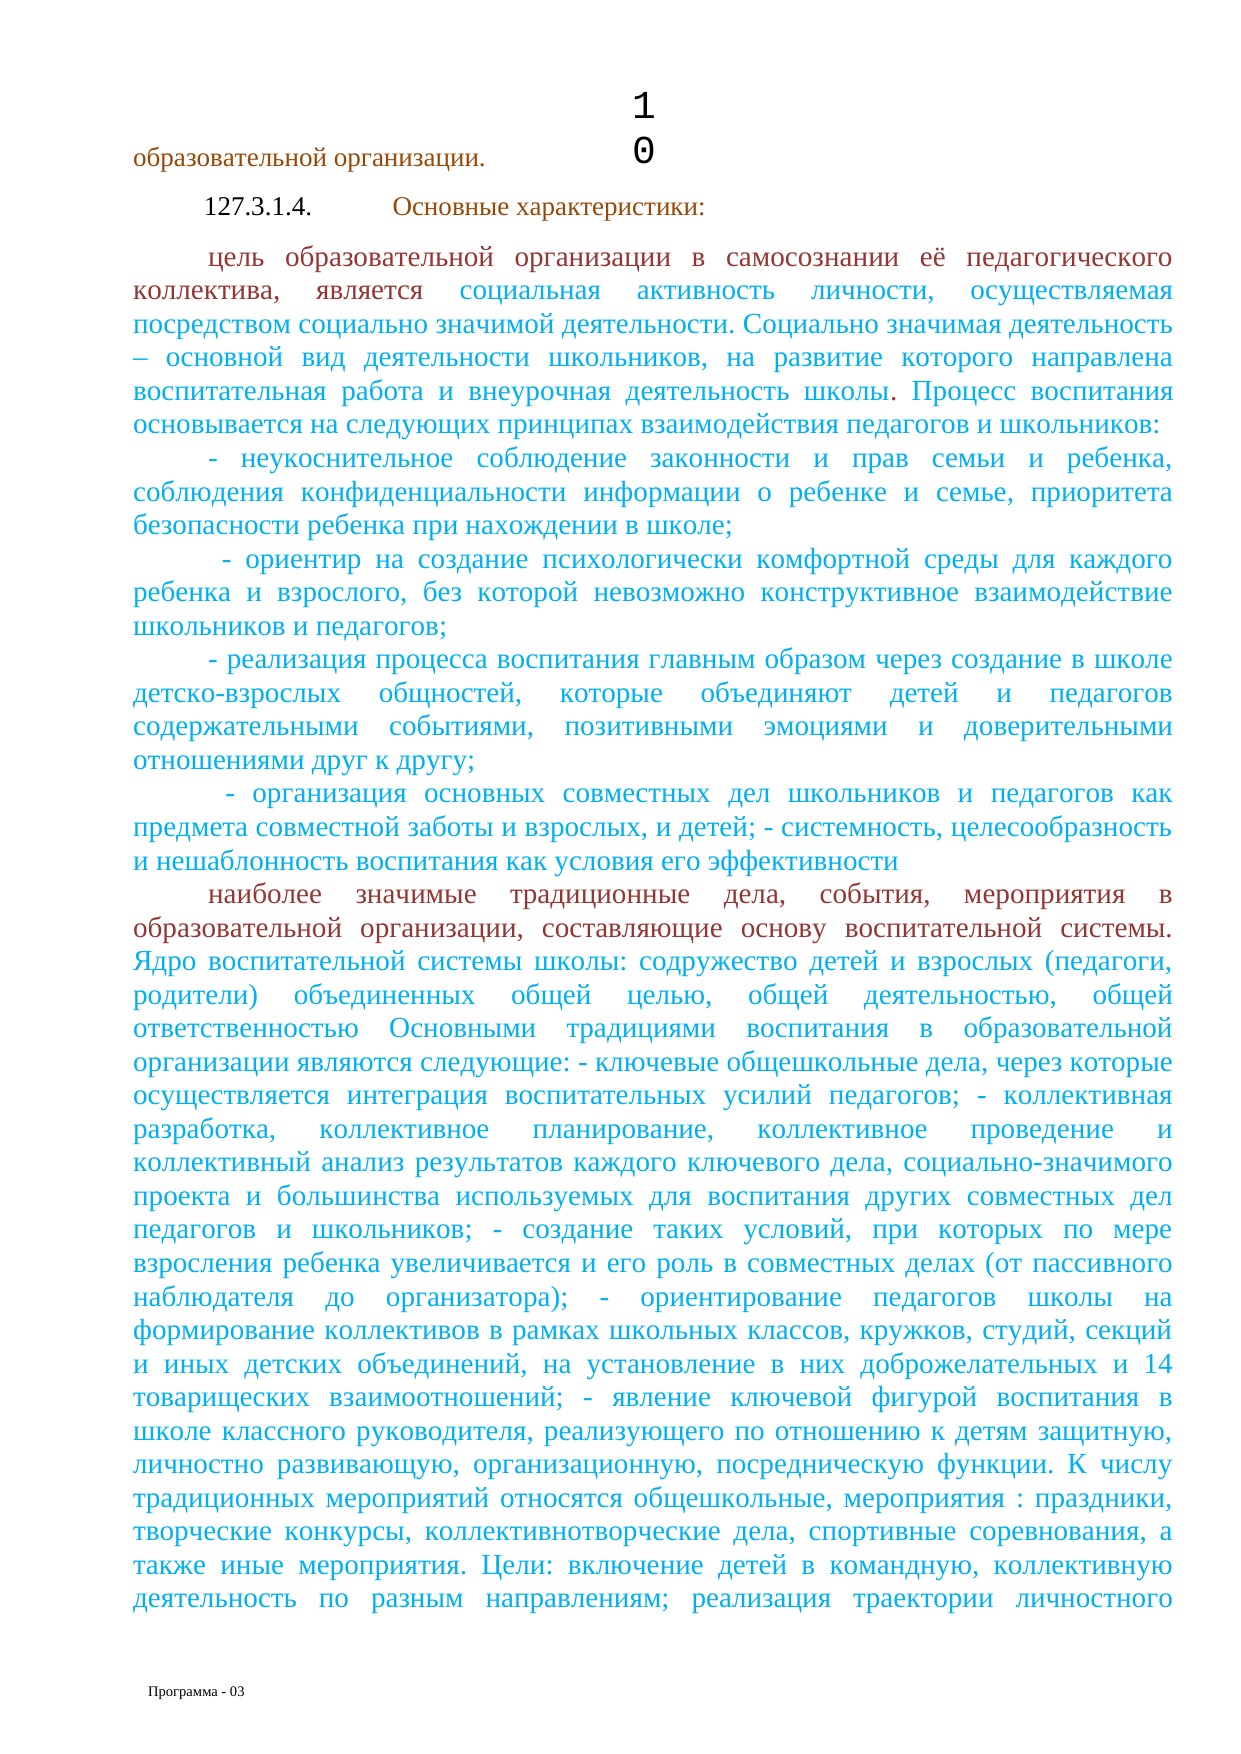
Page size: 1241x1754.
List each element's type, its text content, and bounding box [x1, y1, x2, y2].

text - неукоснительное соблюдение законности и прав семьи и ребенка, соблюдения конфиденциальности информации о ребенке и семье, приоритета безопасности ребенка при нахождении в школе; [133, 440, 1173, 541]
text цель образовательной организации в самосознании её педагогического коллектива, является социальная активность личности, осуществляемая посредством социально значимой деятельности. Социально значимая деятельность – основной вид деятельности школьников, на развитие которого направлена воспитательная работа и внеурочная деятельность школы. Процесс воспитания основывается на следующих принципах взаимодействия педагогов и школьников: [133, 239, 1173, 440]
list Основные характеристики: [133, 190, 1173, 221]
text - ориентир на создание психологически комфортной среды для каждого ребенка и взрослого, без которой невозможно конструктивное взаимодействие школьников и педагогов; [133, 541, 1173, 641]
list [133, 141, 1173, 172]
text - организация основных совместных дел школьников и педагогов как предмета совместной заботы и взрослых, и детей; - системность, целесообразность и нешаблонность воспитания как условия его эффективности [133, 776, 1173, 876]
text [133, 876, 1173, 1614]
text - реализация процесса воспитания главным образом через создание в школе детско-взрослых общностей, которые объединяют детей и педагогов содержательными событиями, позитивными эмоциями и доверительными отношениями друг к другу; [133, 641, 1173, 776]
